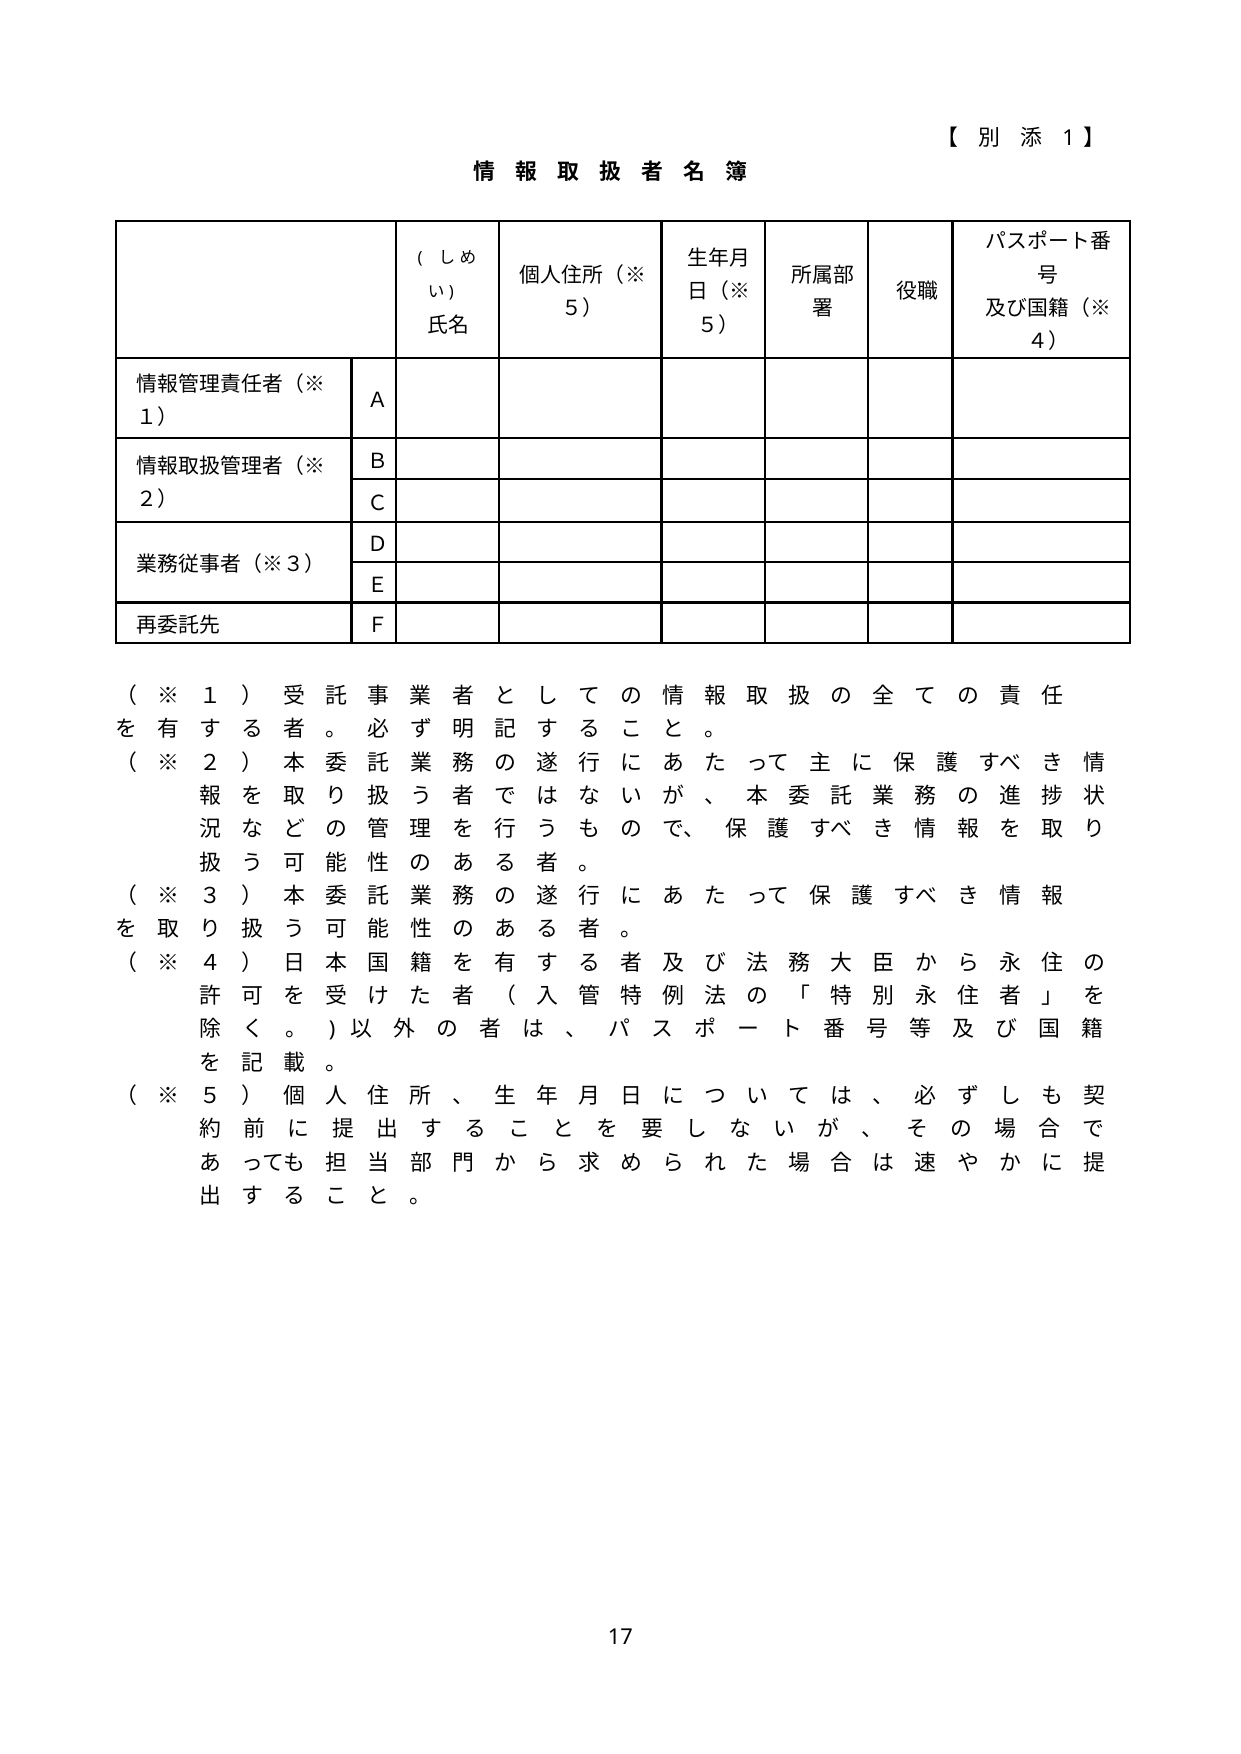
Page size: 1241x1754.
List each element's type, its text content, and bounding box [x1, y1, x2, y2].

table_cell [869, 604, 951, 642]
table_header 所属部署 [766, 222, 867, 357]
table_cell [766, 563, 867, 601]
table_cell [397, 359, 498, 437]
table_cell [500, 480, 660, 521]
text （※４）日本国籍を有する者及び法務大臣から永住の許可を受けた者（入管特例法の「特別永住者」を除く。)以外の者は、パスポート番号等及び国籍を記載。 [115, 944, 1125, 1077]
table_cell [663, 523, 764, 561]
table_cell [954, 359, 1129, 437]
table_cell [663, 480, 764, 521]
table_cell [663, 563, 764, 601]
text 情報取扱者名簿 [115, 153, 1125, 186]
table_header 個人住所（※５） [500, 222, 660, 357]
table_cell 情報管理責任者（※１） [117, 359, 350, 437]
table_cell Ｃ [353, 480, 395, 521]
table_cell [954, 480, 1129, 521]
table_cell [397, 439, 498, 477]
table_cell [954, 604, 1129, 642]
text （※２）本委託業務の遂行にあたって主に保護すべき情報を取り扱う者ではないが、本委託業務の進捗状況などの管理を行うもので、保護すべき情報を取り扱う可能性のある者。 [115, 744, 1125, 877]
text （※３）本委託業務の遂行にあたって保護すべき情報を取り扱う可能性のある者。 [115, 877, 1104, 944]
table_cell [954, 563, 1129, 601]
table_cell [663, 439, 764, 477]
table_header (しめい) 氏名 [397, 222, 498, 357]
table_cell Ｄ [353, 523, 395, 561]
table_cell Ｆ [353, 604, 395, 642]
table_cell 業務従事者（※３） [117, 523, 350, 601]
table_cell [663, 604, 764, 642]
table_cell [663, 359, 764, 437]
table_cell [766, 523, 867, 561]
table_cell Ａ [353, 359, 395, 437]
text （※１）受託事業者としての情報取扱の全ての責任を有する者。必ず明記すること。 [115, 677, 1104, 744]
table_cell [766, 480, 867, 521]
table_cell Ｅ [353, 563, 395, 601]
table_cell [869, 359, 951, 437]
table_cell [397, 604, 498, 642]
table_cell 情報取扱管理者（※２） [117, 439, 350, 521]
table_cell [954, 439, 1129, 477]
table_cell [500, 359, 660, 437]
table_cell [397, 523, 498, 561]
table_cell 再委託先 [117, 604, 350, 642]
table_cell [869, 439, 951, 477]
table_header パスポート番号 及び国籍（※４） [954, 222, 1129, 357]
table_cell [397, 480, 498, 521]
table_cell [869, 480, 951, 521]
text 【別添1】 [115, 119, 1125, 153]
table_cell [500, 604, 660, 642]
table_cell [500, 523, 660, 561]
table_cell [954, 523, 1129, 561]
table_cell [500, 439, 660, 477]
table_cell [500, 563, 660, 601]
table_cell [397, 563, 498, 601]
table_cell [766, 604, 867, 642]
table_cell Ｂ [353, 439, 395, 477]
table_header 役職 [869, 222, 951, 357]
table_cell [869, 523, 951, 561]
table_cell [869, 563, 951, 601]
table_header [117, 222, 395, 357]
table_cell [766, 359, 867, 437]
table_header 生年月日（※５） [663, 222, 764, 357]
table_cell [766, 439, 867, 477]
text （※５）個人住所、生年月日については、必ずしも契約前に提出することを要しないが、その場合であっても担当部門から求められた場合は速やかに提出すること。 [115, 1077, 1125, 1211]
